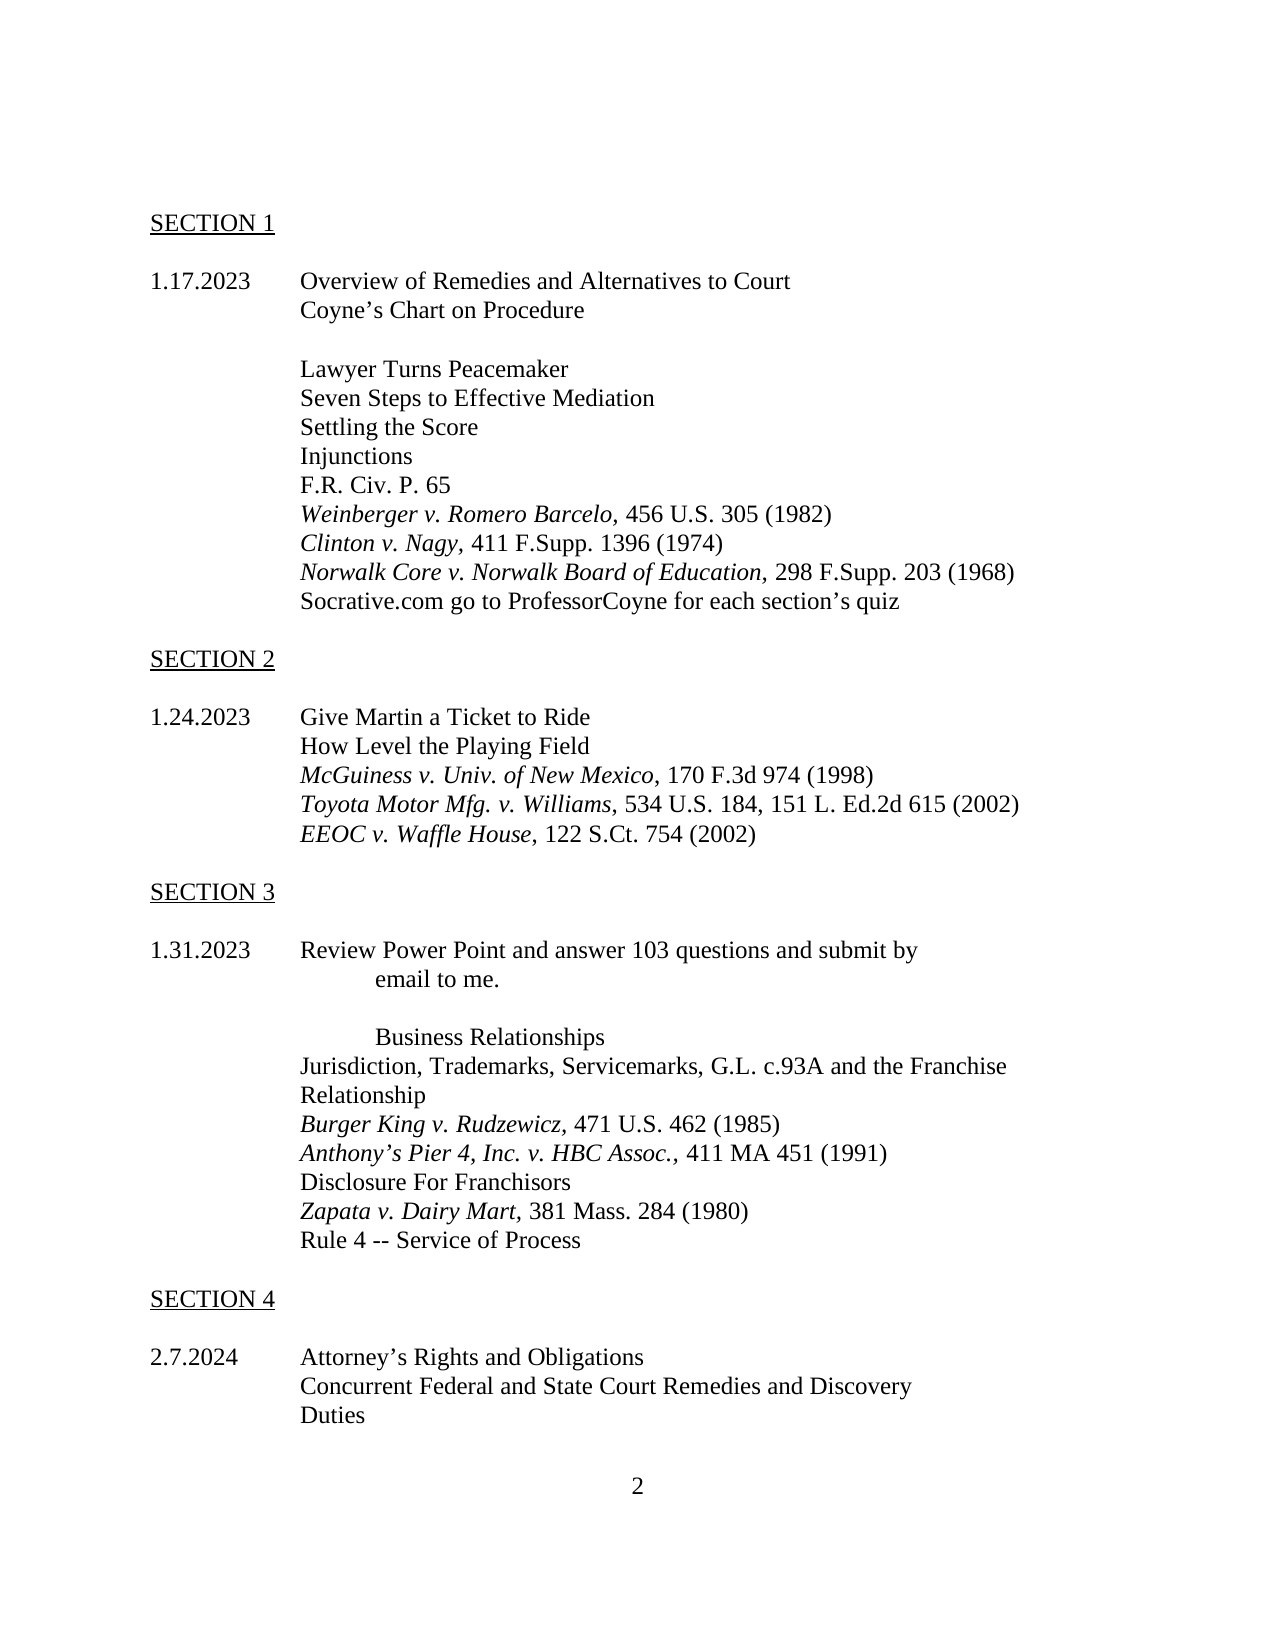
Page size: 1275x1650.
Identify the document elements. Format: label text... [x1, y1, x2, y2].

text Rule 4 -- Service of Process [150, 1225, 1125, 1254]
text SECTION 4 [150, 1283, 1125, 1312]
text Socrative.com go to ProfessorCoyne for each section’s quiz [150, 586, 1125, 615]
text Lawyer Turns Peacemaker [150, 353, 1125, 382]
text 2.7.2024 Attorney’s Rights and Obligations [150, 1342, 1125, 1371]
text F.R. Civ. P. 65 [150, 470, 1125, 499]
text Jurisdiction, Trademarks, Servicemarks, G.L. c.93A and the Franchise [150, 1051, 1125, 1080]
text Duties [150, 1400, 1125, 1429]
text Disclosure For Franchisors [150, 1167, 1125, 1196]
text Settling the Score [150, 412, 1125, 441]
text Injunctions [300, 441, 1125, 470]
text 1.31.2023 Review Power Point and answer 103 questions and submit by [150, 935, 1125, 964]
text Burger King v. Rudzewicz, 471 462 (1985) [150, 1109, 1125, 1138]
text Zapata v. Dairy Mart, 381 284 (1980) [150, 1196, 1125, 1225]
text Business Relationships [150, 1022, 1125, 1051]
text Seven Steps to Effective Mediation [150, 382, 1125, 412]
text email to me. [150, 964, 1125, 993]
text 1.24.2023 Give Martin a Ticket to Ride [150, 702, 1125, 731]
text EEOC v. Waffle House, 122 S.Ct. 754 (2002) [150, 818, 1125, 847]
text Weinberger v. Romero Barcelo, 456 305 (1982) [150, 499, 1125, 528]
text Anthony’s Pier 4, Inc. v. HBC Assoc., 411 MA 451 (1991) [150, 1138, 1125, 1167]
text Core v. Board of Education, 298 F.Supp. 203 (1968) [150, 557, 1125, 586]
text Coyne’s Chart on Procedure [150, 295, 1125, 324]
text SECTION 1 [150, 208, 1125, 237]
text 1.17.2023 Overview of Remedies and Alternatives to Court [150, 266, 1125, 295]
text SECTION 3 [150, 877, 1125, 906]
text v. Nagy, 411 F.Supp. 1396 (1974) [150, 528, 1125, 557]
text SECTION 2 [150, 644, 1125, 673]
text Concurrent Federal and State Court Remedies and Discovery [150, 1371, 1125, 1400]
text How Level the Playing Field [150, 731, 1125, 760]
text McGuiness v. , 170 F.3d 974 (1998) [150, 760, 1125, 789]
text Relationship [150, 1080, 1125, 1109]
text Motor Mfg. v. Williams, 534 184, 151 L. Ed.2d 615 (2002) [150, 789, 1125, 818]
